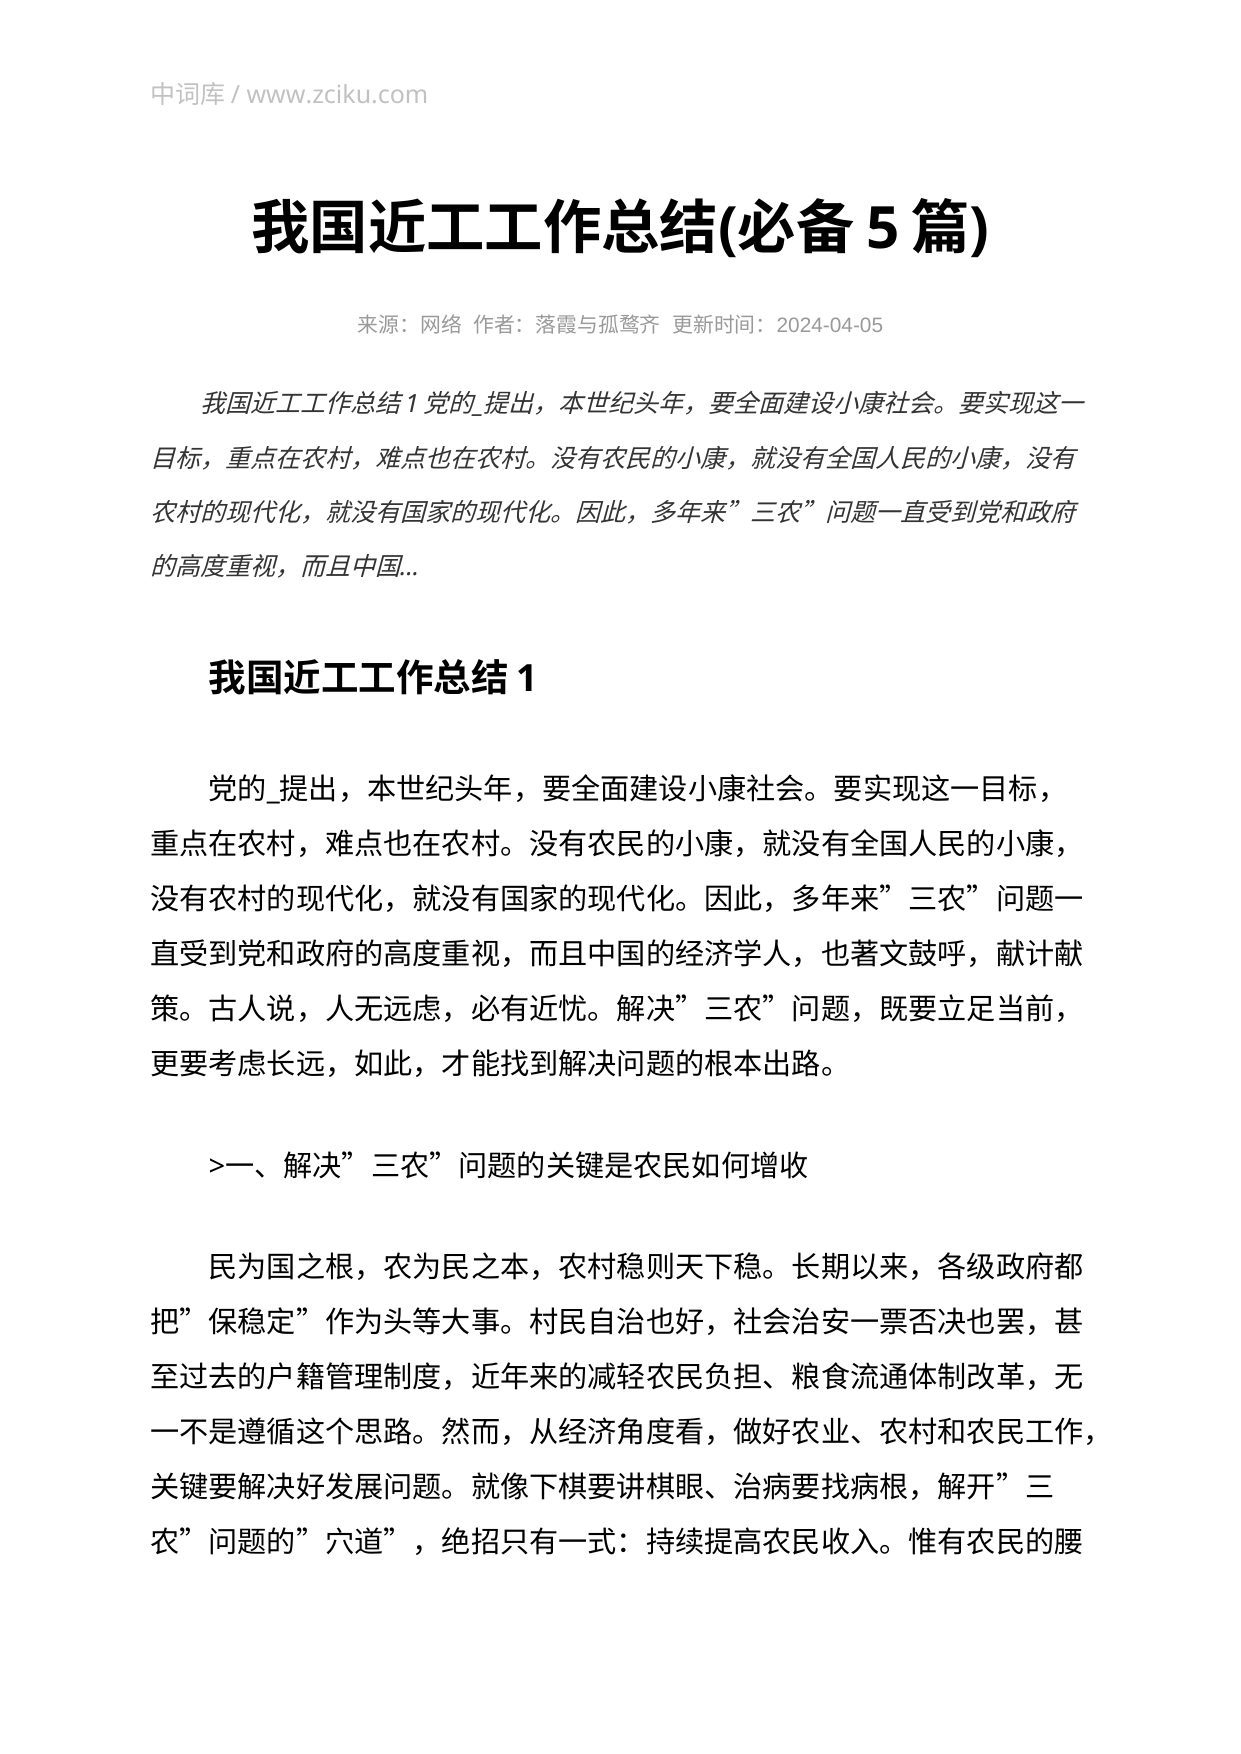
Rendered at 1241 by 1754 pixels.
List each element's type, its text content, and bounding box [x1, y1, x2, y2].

text 我国近工工作总结1党的_提出，本世纪头年，要全面建设小康社会。要实现这一目标，重点在农村，难点也在农村。没有农民的小康，就没有全国人民的小康，没有农村的现代化，就没有国家的现代化。因此，多年来”三农”问题一直受到党和政府的高度重视，而且中国... [150, 384, 1090, 583]
subtitle 我国近工工作总结(必备5篇) [150, 181, 1090, 266]
text 党的_提出，本世纪头年，要全面建设小康社会。要实现这一目标，重点在农村，难点也在农村。没有农民的小康，就没有全国人民的小康，没有农村的现代化，就没有国家的现代化。因此，多年来”三农”问题一直受到党和政府的高度重视，而且中国的经济学人，也著文鼓呼，献计献策。古人说，人无远虑，必有近忧。解决”三农”问题，既要立足当前，更要考虑长远，如此，才能找到解决问题的根本出路。 [150, 766, 1090, 1083]
text 来源：网络 作者：落霞与孤鹜齐 更新时间：2024-04-05 [150, 313, 1090, 337]
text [150, 1244, 1090, 1561]
text 我国近工工作总结1 [150, 648, 1090, 703]
text >一、解决”三农”问题的关键是农民如何增收 [150, 1142, 1090, 1184]
